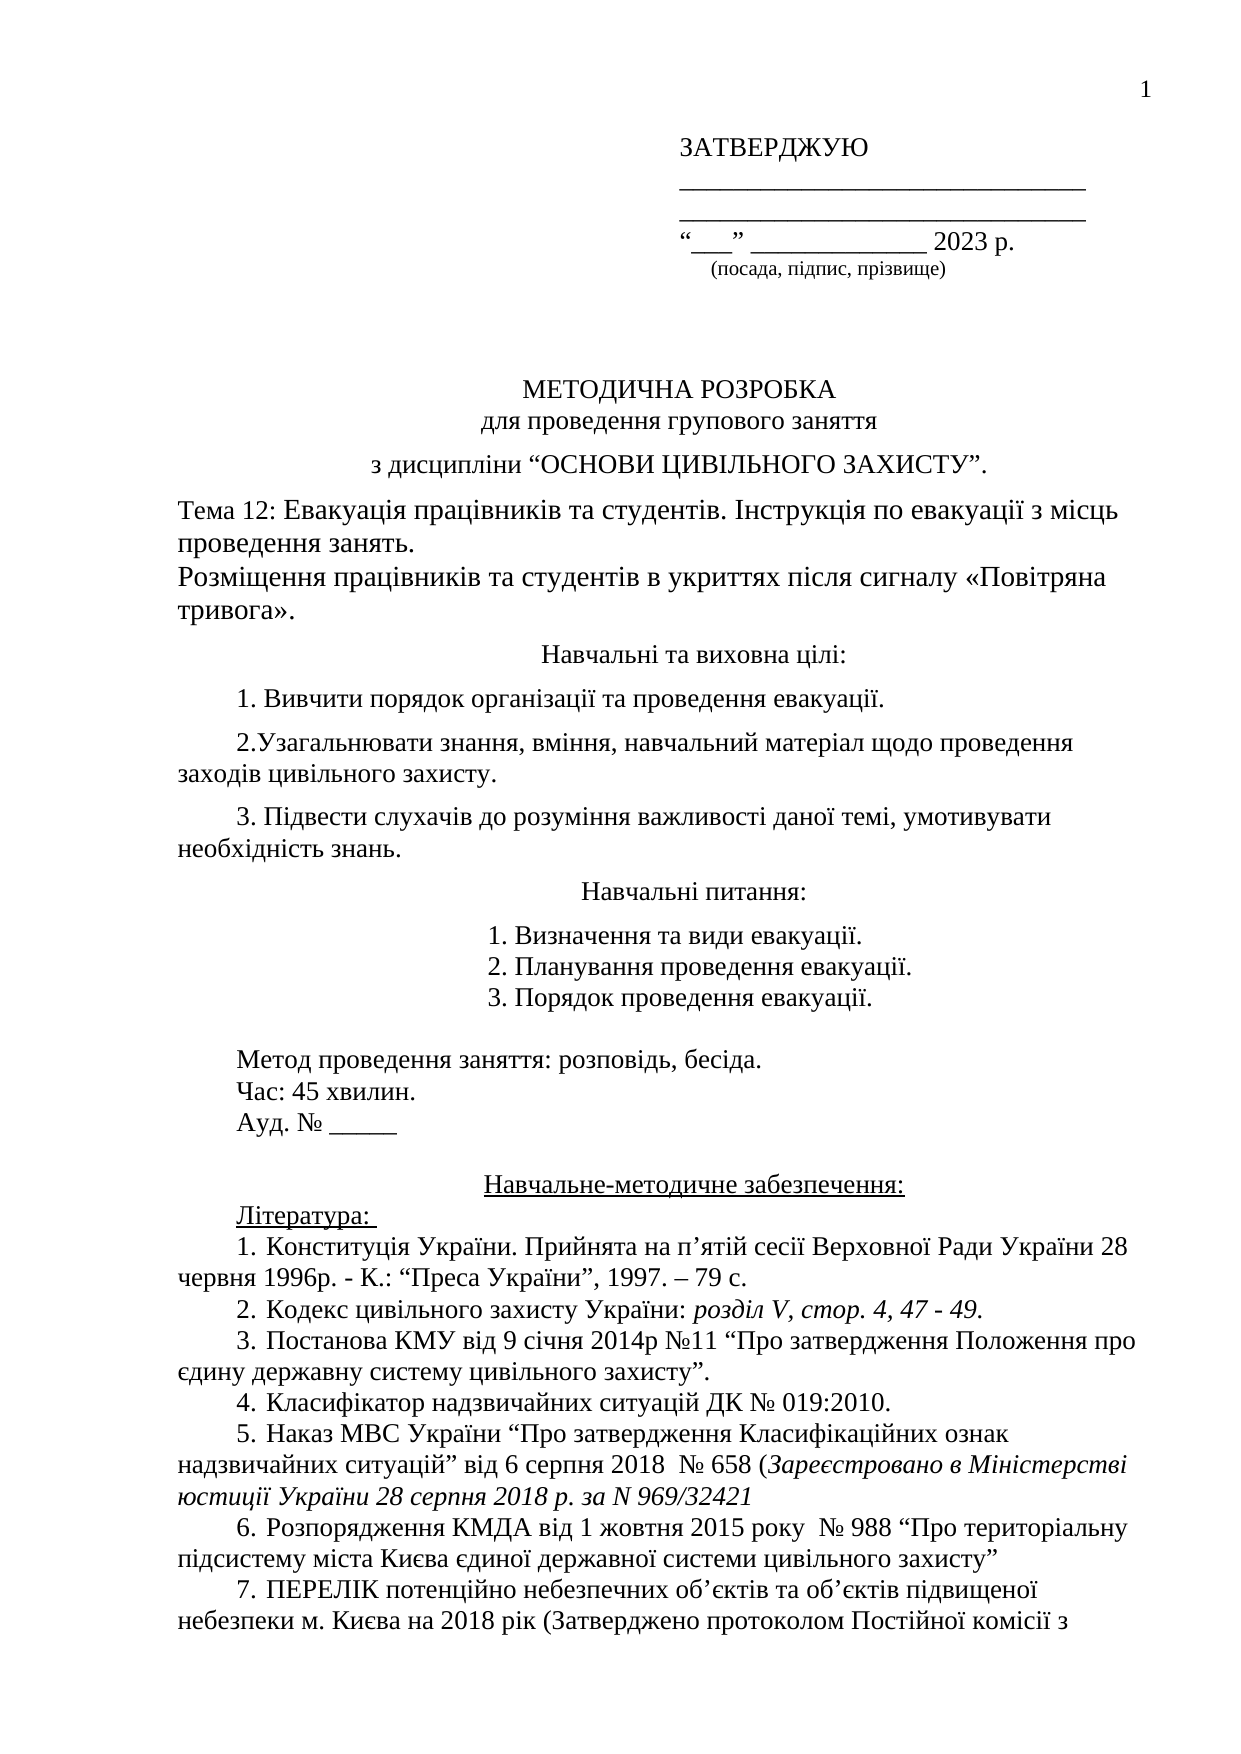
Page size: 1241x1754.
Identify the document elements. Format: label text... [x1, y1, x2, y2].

text Література: [177, 1199, 1152, 1230]
list Постанова КМУ від 9 січня 2014р №11 “Про затвердження Положення про єдину державну систему цивільного захисту”. [177, 1324, 1152, 1386]
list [177, 1573, 1152, 1635]
list Кодекс цивільного захисту України: розділ V, стор. 4, 47 - 49. [177, 1293, 1152, 1324]
list Розпорядження КМДА від 1 жовтня 2015 року № 988 “Про територіальну підсистему міста Києва єдиної державної системи цивільного захисту” [177, 1511, 1152, 1573]
text Розміщення працівників та студентів в укриттях після сигналу «Повітряна тривога». [177, 559, 1152, 626]
text Метод проведення заняття: розповідь, бесіда. [177, 1043, 1122, 1075]
text 2.Узагальнювати знання, вміння, навчальний матеріал щодо проведення заходів цивільного захисту. [177, 726, 1152, 788]
text Тема 12: Евакуація працівників та студентів. Інструкція по евакуації з місць проведення занять. [177, 492, 1152, 559]
text Навчальні питання: [177, 875, 1152, 906]
text з дисципліни “ОСНОВИ ЦИВІЛЬНОГО ЗАХИСТУ”. [177, 448, 1122, 479]
text 3. Підвести слухачів до розуміння важливості даної темі, умотивувати необхідність знань. [177, 801, 1152, 863]
text 1. Вивчити порядок організації та проведення евакуації. [177, 682, 1152, 713]
text Навчальні та виховна цілі: [177, 638, 1152, 669]
text для проведення групового заняття [177, 404, 1122, 436]
text 2. Планування проведення евакуації. [487, 950, 1152, 981]
text 3. Порядок проведення евакуації. [487, 981, 1152, 1012]
text МЕТОДИЧНА РОЗРОБКА [177, 373, 1122, 404]
text (посада, підпис, прізвище) [679, 256, 1122, 280]
text Час: 45 хвилин. [177, 1075, 1122, 1106]
list Наказ МВС України “Про затвердження Класифікаційних ознак надзвичайних ситуацій” від 6 серпня 2018 № 658 (Зареєстровано в Міністерстві юстиції України 28 серпня 2018 р. за N 969/32421 [177, 1417, 1152, 1511]
text 1. Визначення та види евакуації. [487, 919, 1152, 950]
text Ауд. № _____ [177, 1106, 1122, 1137]
text ЗАТВЕРДЖУЮ [679, 131, 1122, 162]
text ______________________________ [679, 162, 1122, 193]
list Класифікатор надзвичайних ситуацій ДК № 019:2010. [177, 1386, 1152, 1417]
list Конституція України. Прийнята на п’ятій сесії Верховної Ради України 28 червня 1996р. - К.: “Преса України”, 1997. – 79 с. [177, 1230, 1152, 1293]
text ______________________________ [679, 193, 1122, 225]
text Навчальне-методичне забезпечення: [177, 1168, 1152, 1199]
text “___” _____________ 2023 р. [679, 225, 1122, 256]
